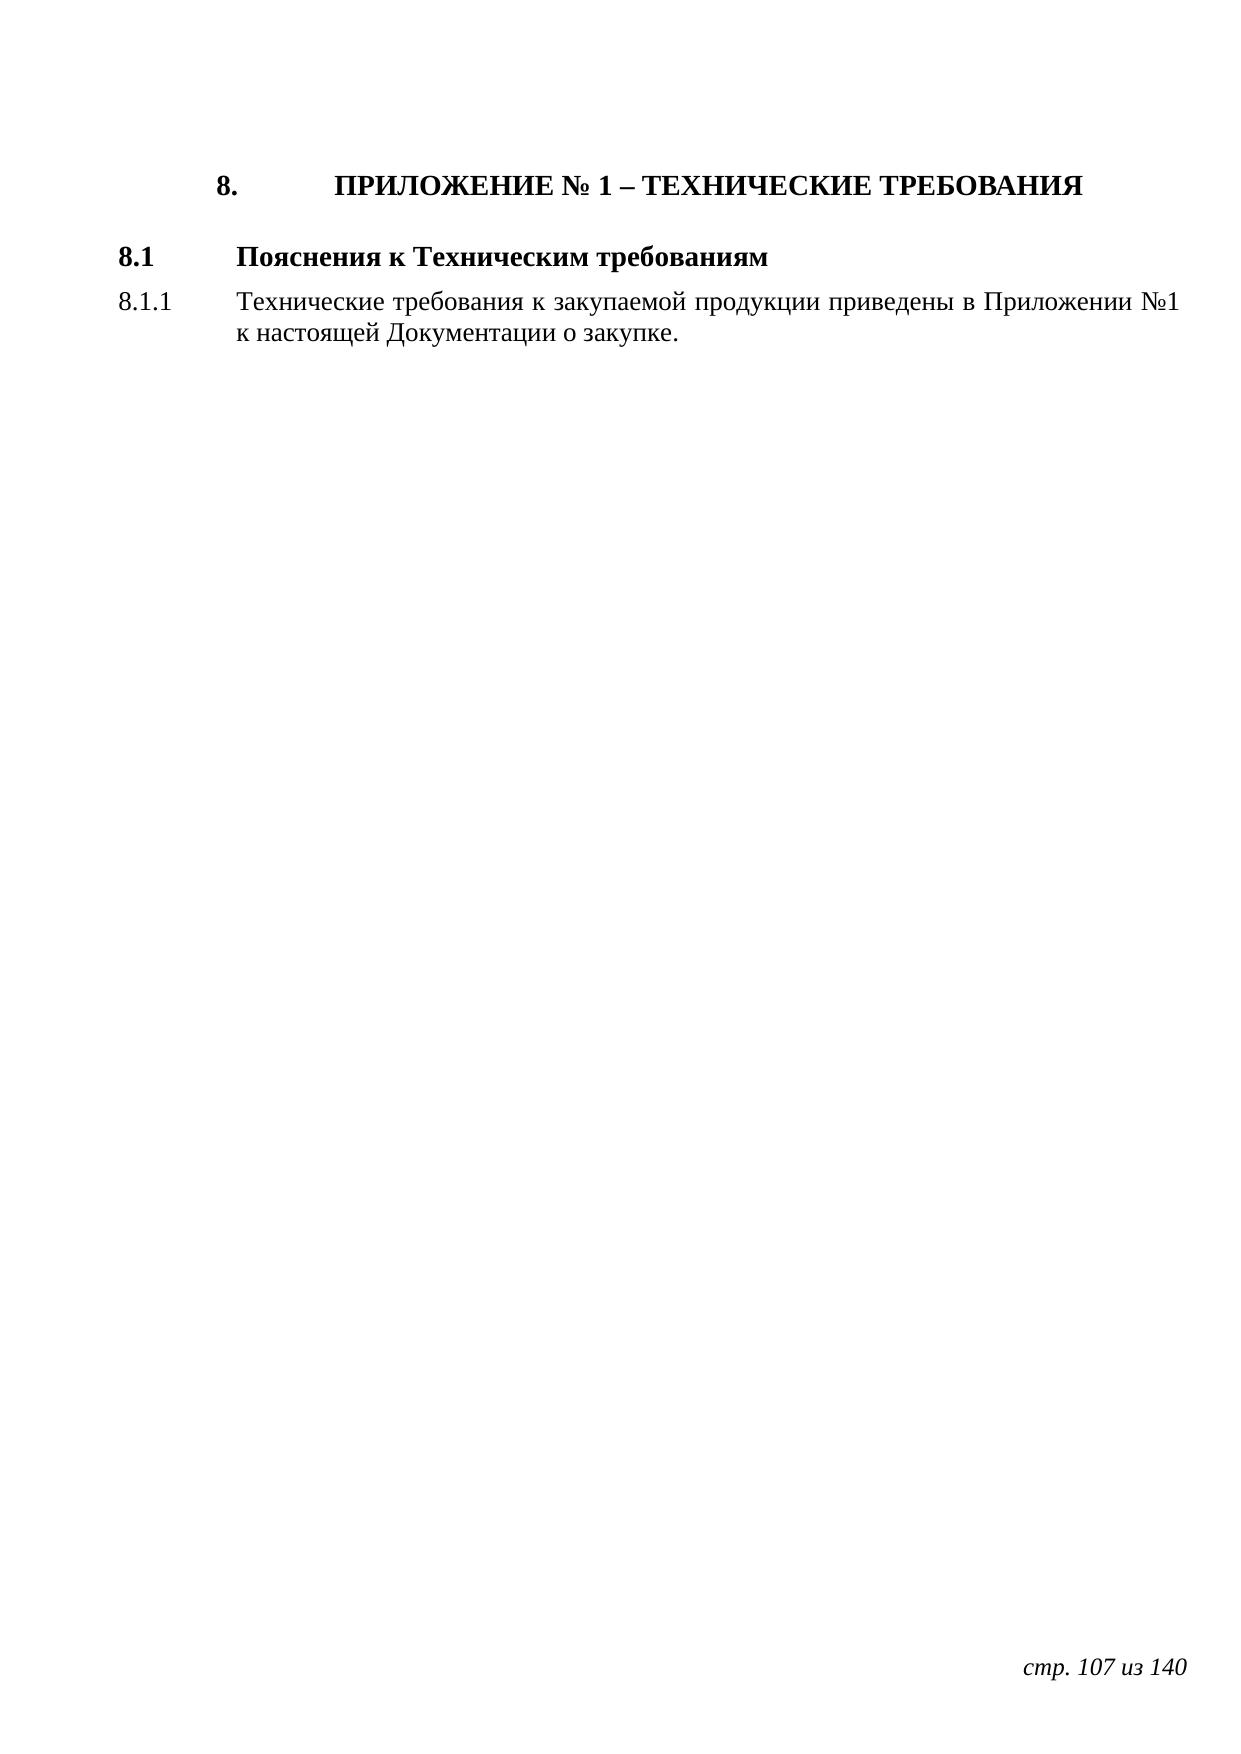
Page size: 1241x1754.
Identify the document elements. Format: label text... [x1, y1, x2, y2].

list Технические требования к закупаемой продукции приведены в Приложении №1 к настоящей Документации о закупке. [118, 285, 1181, 347]
subtitle Пояснения к Техническим требованиям [118, 239, 1181, 273]
subtitle ПРИЛОЖЕНИЕ № 1 – ТЕХНИЧЕСКИЕ ТРЕБОВАНИЯ [118, 168, 1181, 202]
